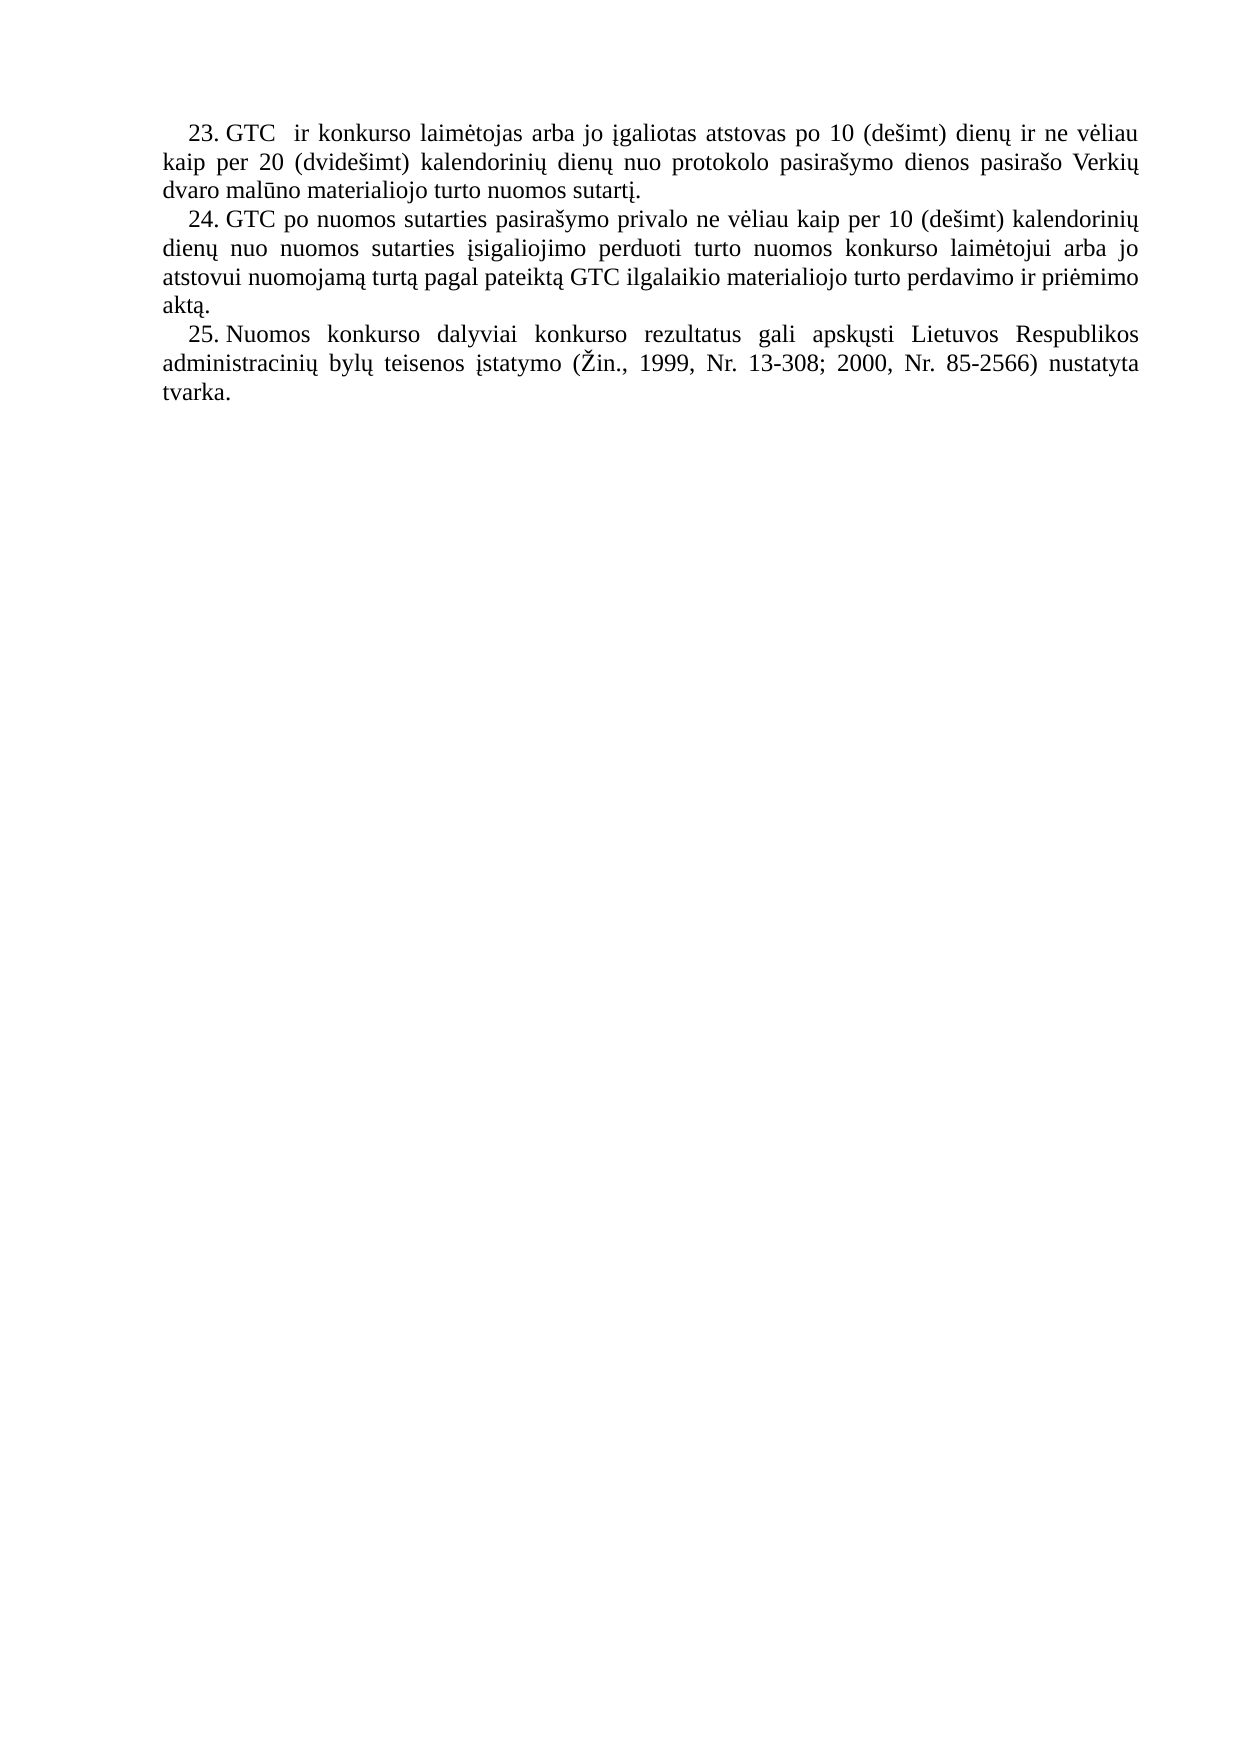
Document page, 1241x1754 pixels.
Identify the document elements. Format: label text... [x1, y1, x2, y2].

list GTC ir konkurso laimėtojas arba jo įgaliotas atstovas po 10 (dešimt) dienų ir ne vėliau kaip per 20 (dvidešimt) kalendorinių dienų nuo protokolo pasirašymo dienos pasirašo Verkių dvaro malūno materialiojo turto nuomos sutartį. [162, 118, 1140, 204]
list Nuomos konkurso dalyviai konkurso rezultatus gali apskųsti Lietuvos Respublikos administracinių bylų teisenos įstatymo (Žin., 1999, Nr. 13-308; 2000, Nr. 85-2566) nustatyta tvarka. [162, 319, 1140, 406]
list GTC po nuomos sutarties pasirašymo privalo ne vėliau kaip per 10 (dešimt) kalendorinių dienų nuo nuomos sutarties įsigaliojimo perduoti turto nuomos konkurso laimėtojui arba jo atstovui nuomojamą turtą pagal pateiktą GTC ilgalaikio materialiojo turto perdavimo ir priėmimo aktą. [162, 204, 1140, 319]
